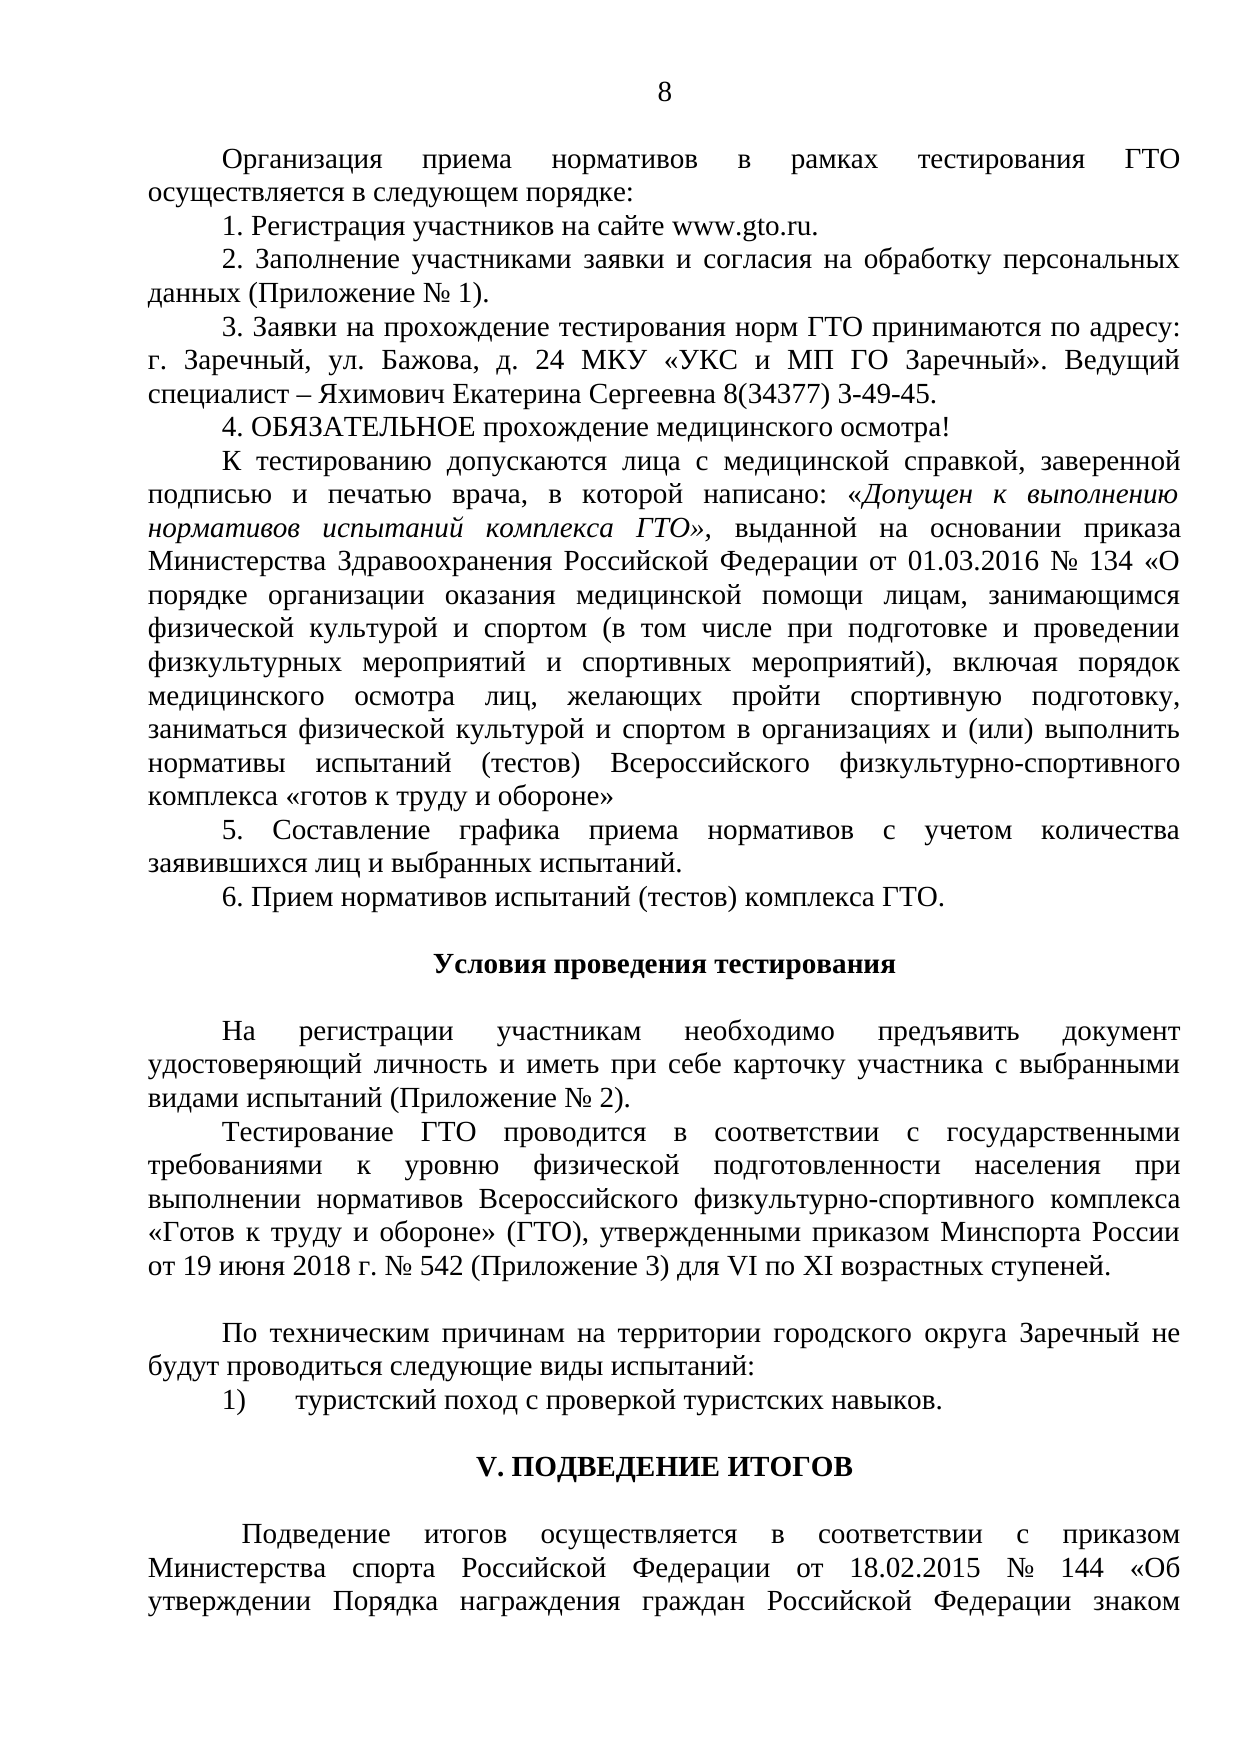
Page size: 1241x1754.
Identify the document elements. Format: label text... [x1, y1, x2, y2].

text 2. Заполнение участниками заявки и согласия на обработку персональных данных (Приложение № 1). [148, 242, 1181, 309]
text Условия проведения тестирования [148, 946, 1181, 979]
text 1. Регистрация участников на сайте www.gto.ru. [148, 208, 1181, 242]
text 5. Составление графика приема нормативов с учетом количества заявившихся лиц и выбранных испытаний. [148, 812, 1181, 879]
text 4. ОБЯЗАТЕЛЬНОЕ прохождение медицинского осмотра! [148, 409, 1181, 443]
text 3. Заявки на прохождение тестирования норм ГТО принимаются по адресу: г. Заречный, ул. Бажова, д. 24 МКУ «УКС и МП ГО Заречный». Ведущий специалист – Яхимович Екатерина Сергеевна 8(34377) 3-49-45. [148, 309, 1181, 409]
list туристский поход с проверкой туристских навыков. [148, 1382, 1181, 1416]
text По техническим причинам на территории городского округа Заречный не будут проводиться следующие виды испытаний: [148, 1315, 1181, 1382]
text 6. Прием нормативов испытаний (тестов) комплекса ГТО. [148, 879, 1181, 912]
text Тестирование ГТО проводится в соответствии с государственными требованиями к уровню физической подготовленности населения при выполнении нормативов Всероссийского физкультурно-спортивного комплекса «Готов к труду и обороне» (ГТО), утвержденными приказом Минспорта России от 19 июня 2018 г. № 542 (Приложение 3) для VI по XI возрастных ступеней. [148, 1114, 1181, 1281]
text К тестированию допускаются лица с медицинской справкой, заверенной подписью и печатью врача, в которой написано: «Допущен к выполнению нормативов испытаний комплекса ГТО», выданной на основании приказа Министерства Здравоохранения Российской Федерации от 01.03.2016 № 134 «О порядке организации оказания медицинской помощи лицам, занимающимся физической культурой и спортом (в том числе при подготовке и проведении физкультурных мероприятий и спортивных мероприятий), включая порядок медицинского осмотра лиц, желающих пройти спортивную подготовку, заниматься физической культурой и спортом в организациях и (или) выполнить нормативы испытаний (тестов) Всероссийского физкультурно-спортивного комплекса «готов к труду и обороне» [148, 443, 1181, 812]
text V. ПОДВЕДЕНИЕ ИТОГОВ [148, 1449, 1181, 1483]
text На регистрации участникам необходимо предъявить документ удостоверяющий личность и иметь при себе карточку участника с выбранными видами испытаний (Приложение № 2). [148, 1013, 1181, 1114]
text Организация приема нормативов в рамках тестирования ГТО осуществляется в следующем порядке: [148, 141, 1181, 208]
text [148, 1516, 1181, 1617]
